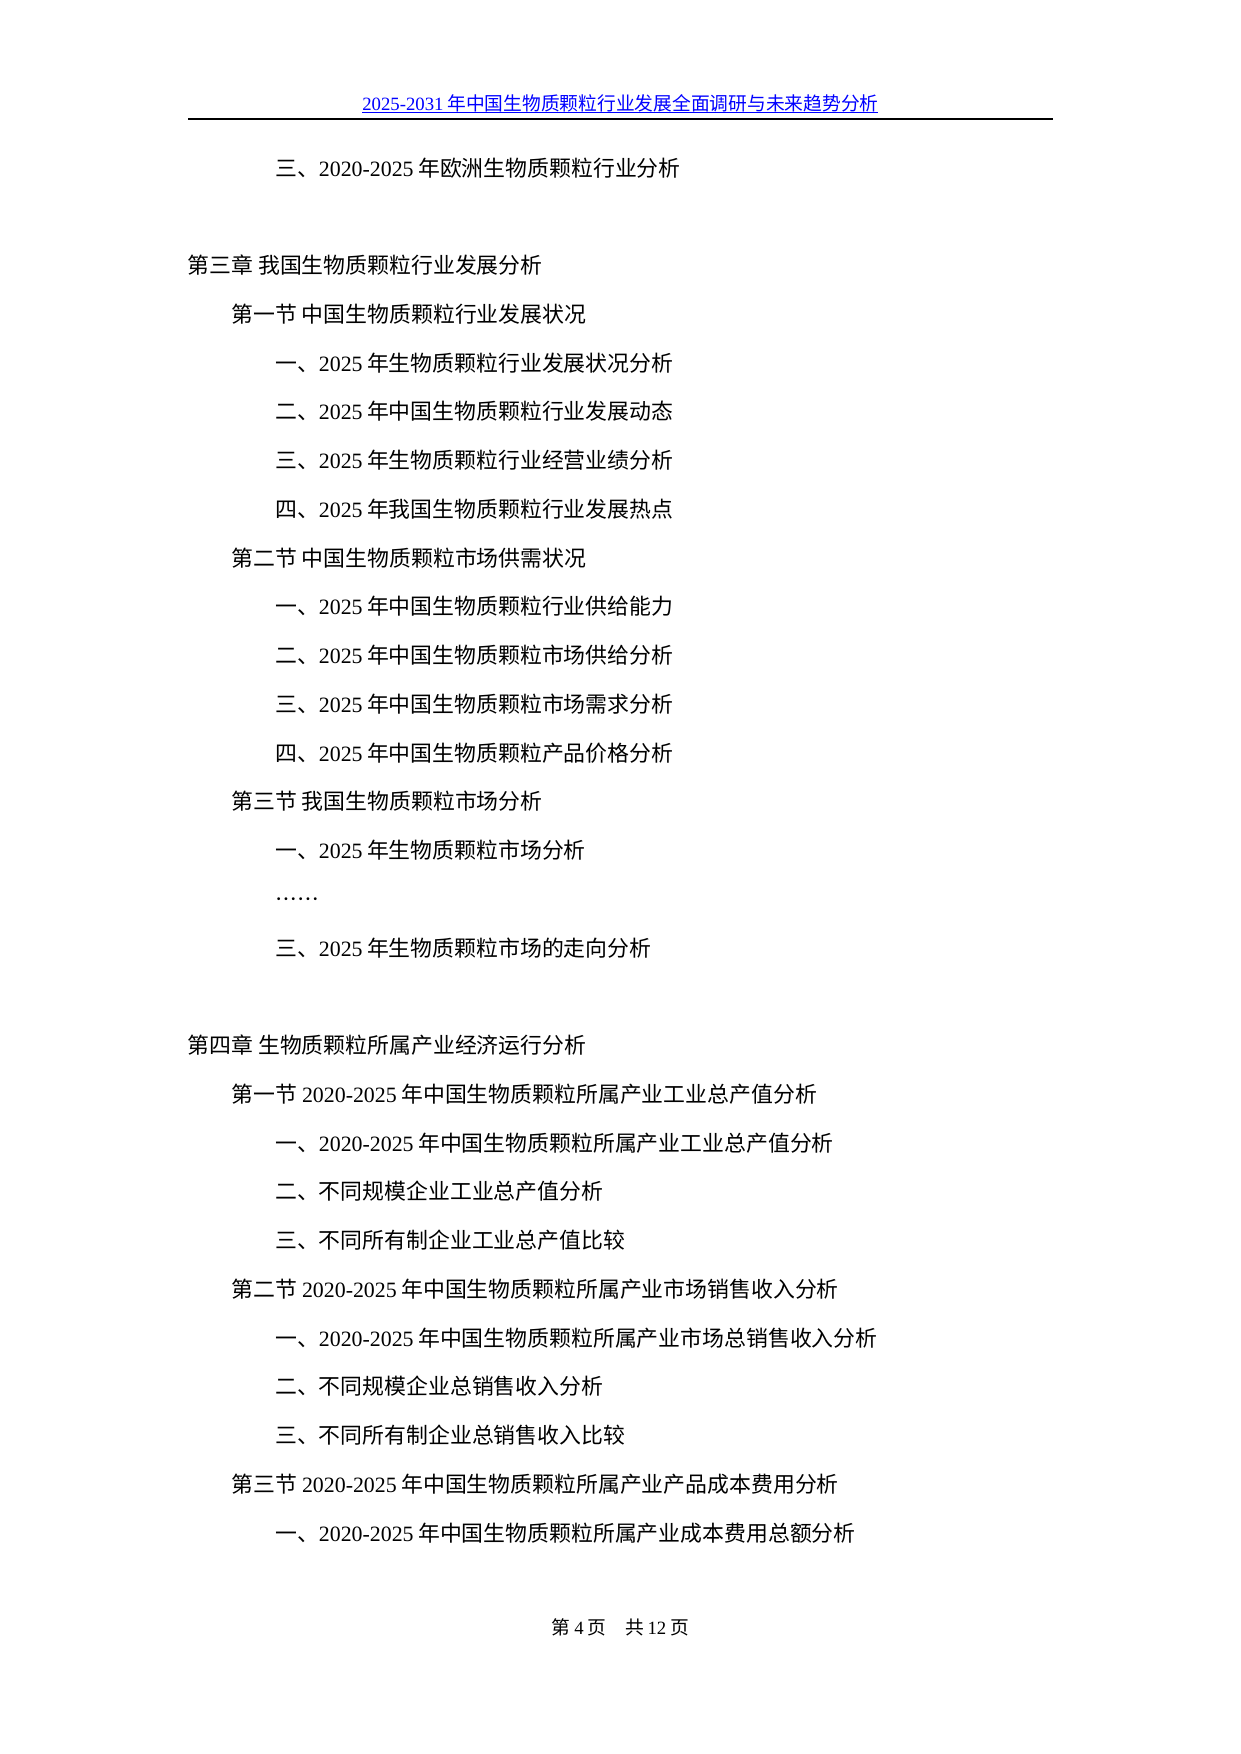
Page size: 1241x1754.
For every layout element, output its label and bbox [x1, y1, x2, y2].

text [187, 150, 1053, 1548]
